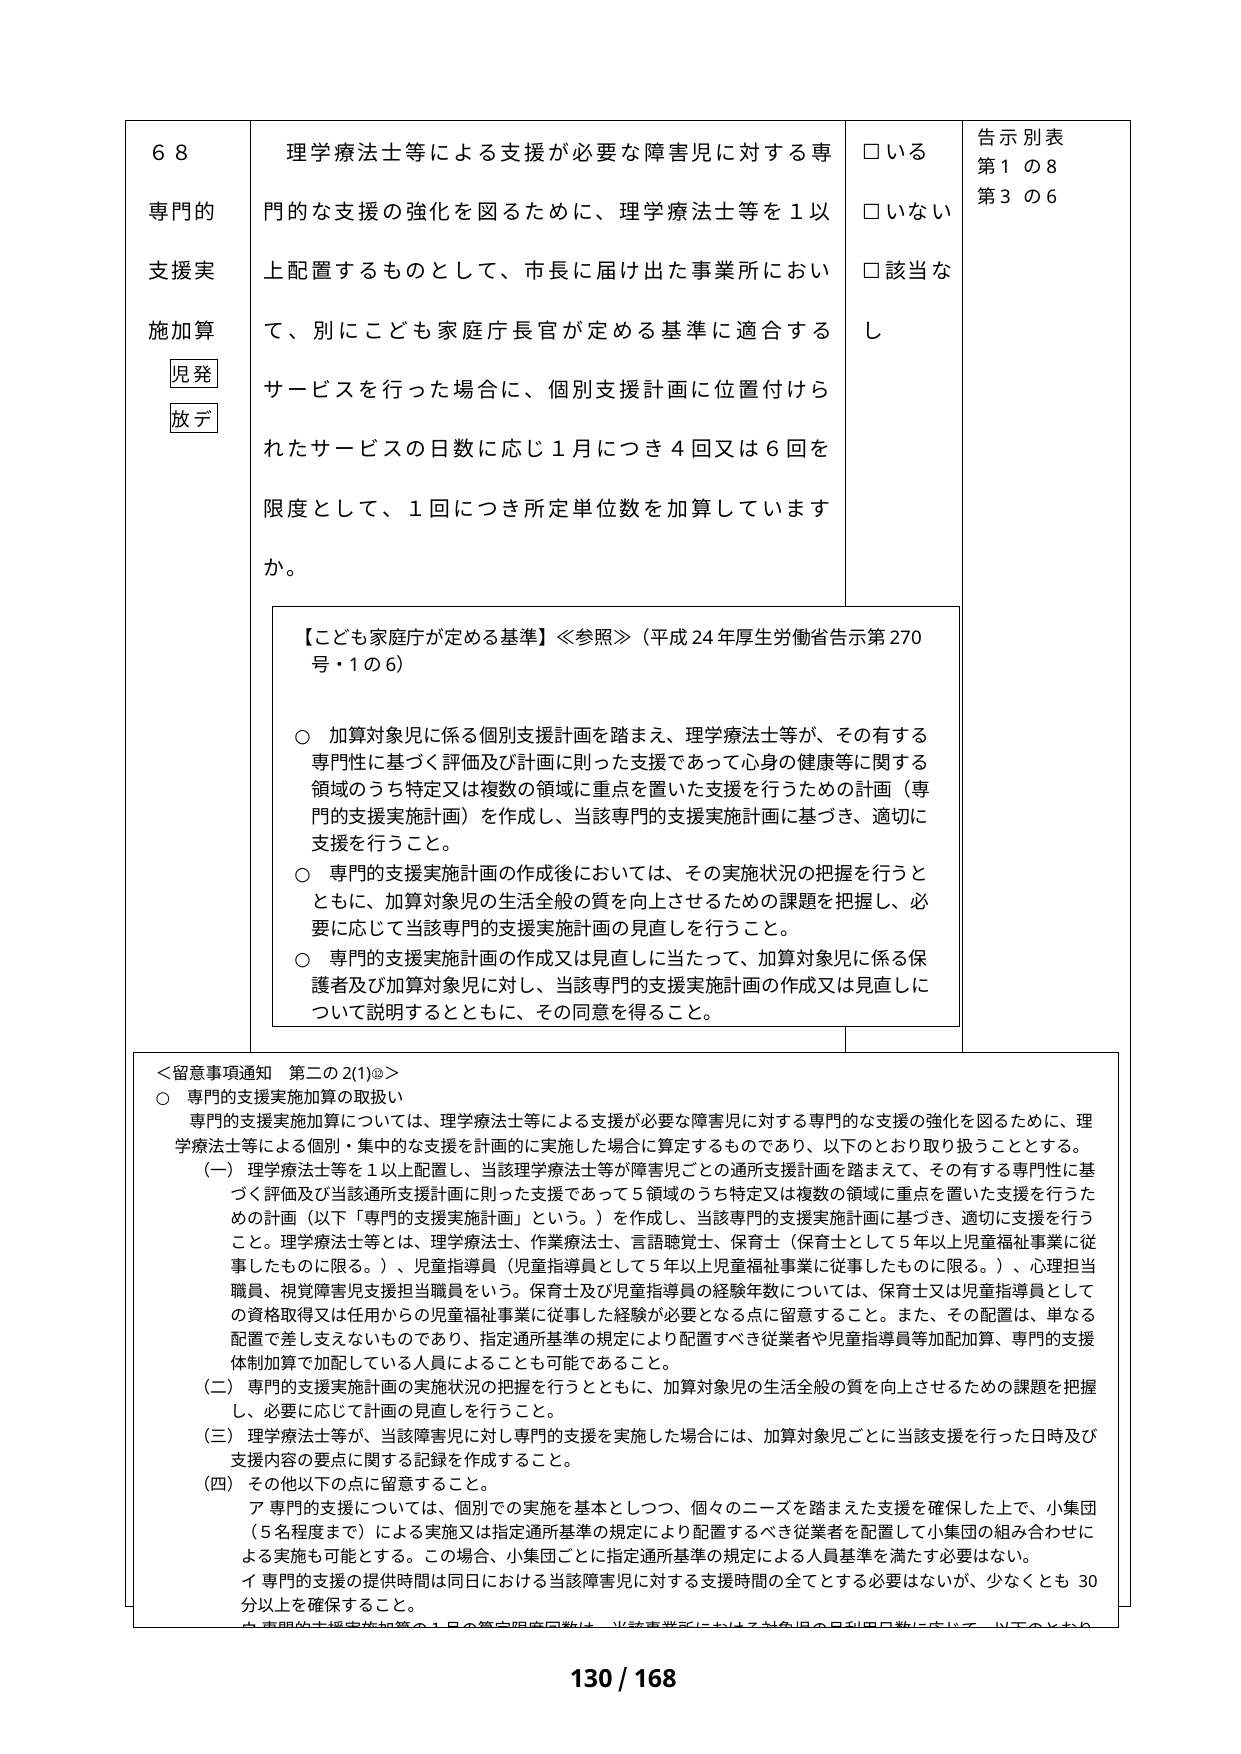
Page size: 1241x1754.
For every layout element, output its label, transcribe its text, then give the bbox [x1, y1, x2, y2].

table_cell 理学療法士等による支援が必要な障害児に対する専門的な支援の強化を図るために、理学療法士等を１以上配置するものとして、市長に届け出た事業所において、別にこども家庭庁長官が定める基準に適合するサービスを行った場合に、個別支援計画に位置付けられたサービスの日数に応じ１月につき４回又は６回を限度として、１回につき所定単位数を加算していますか。 [251, 121, 845, 1052]
table_cell ６８ 専門的支援実施加算 児発 放デ [126, 121, 250, 1606]
table_cell いる いない 該当なし [846, 121, 962, 1052]
table_cell 告示別表 第1の8 第3の6 [963, 121, 1130, 1606]
